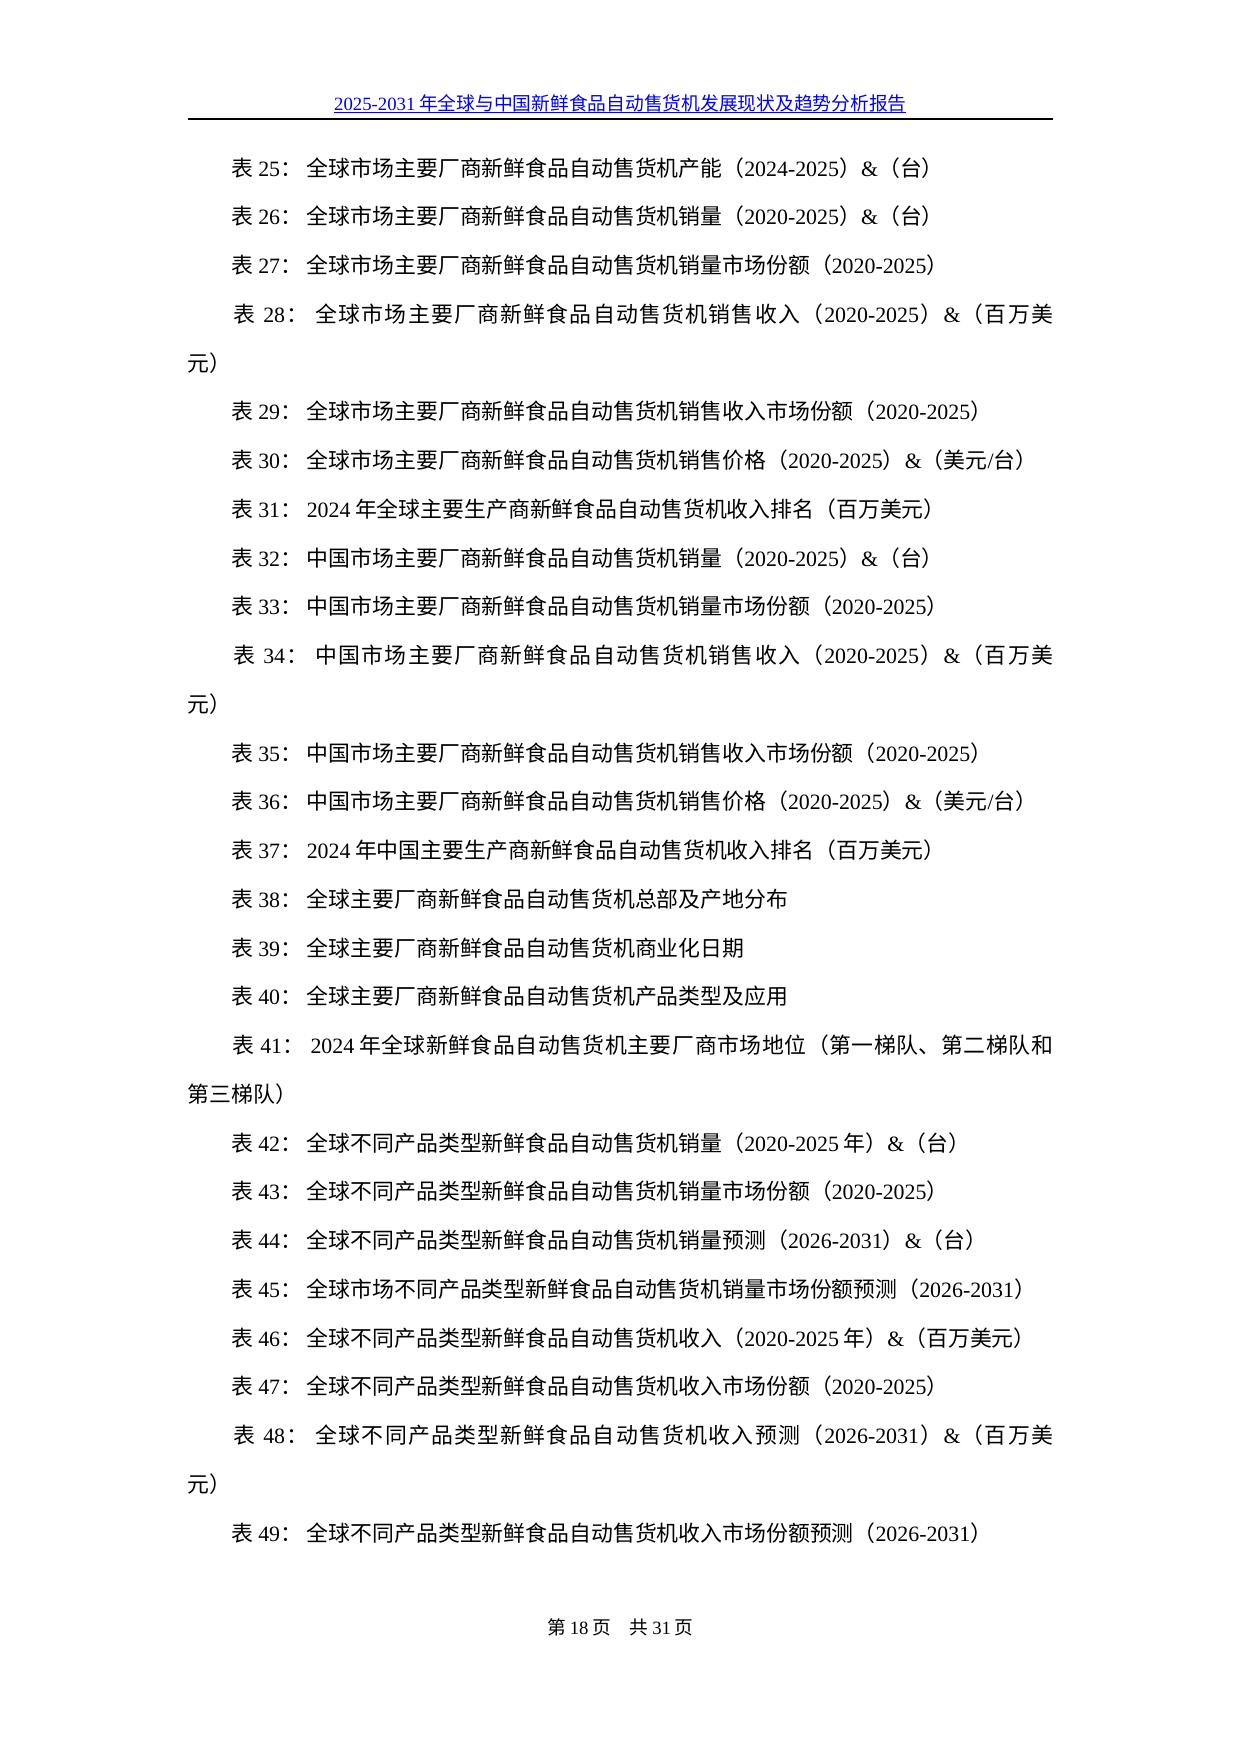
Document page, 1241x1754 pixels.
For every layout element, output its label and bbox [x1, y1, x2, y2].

text [187, 150, 1053, 1548]
